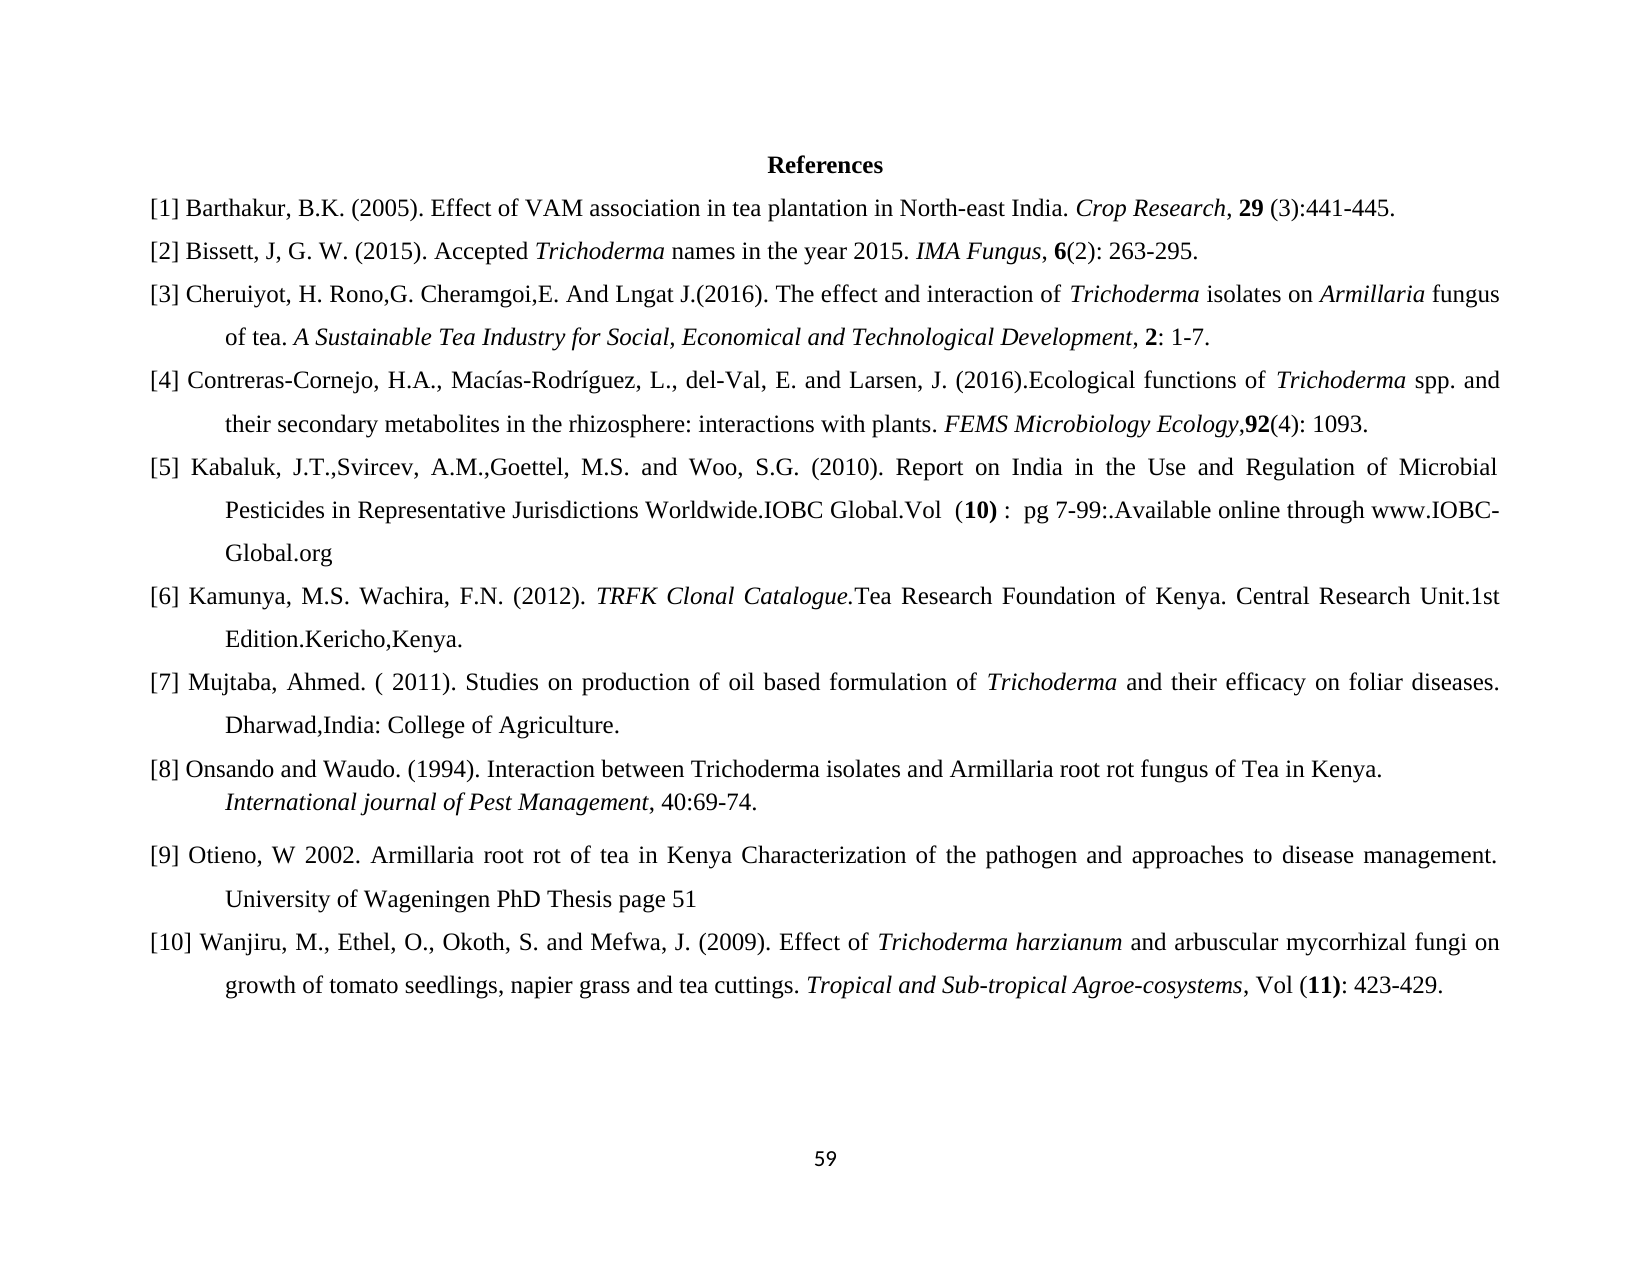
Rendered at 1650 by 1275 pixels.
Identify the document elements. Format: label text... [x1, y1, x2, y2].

text [2] Bissett, J, G. W. (2015). Accepted Trichoderma names in the year 2015. IMA Fungus, 6(2): 263-295. [150, 236, 1500, 265]
text [8] Onsando and Waudo. (1994). Interaction between Trichoderma isolates and Armillaria root rot fungus of Tea in Kenya. International journal of Pest Management, 40:69-74. [150, 754, 1500, 816]
text [6] Kamunya, M.S. Wachira, F.N. (2012). TRFK Clonal Catalogue.Tea Research Foundation of Kenya. Central Research Unit.1st Edition.Kericho,Kenya. [150, 581, 1500, 653]
text [4] Contreras-Cornejo, H.A., Macías-Rodríguez, L., del-Val, E. and Larsen, J. (2016).Ecological functions of Trichoderma spp. and their secondary metabolites in the rhizosphere: interactions with plants. FEMS Microbiology Ecology,92(4): 1093. [150, 366, 1500, 437]
text [1] Barthakur, B.K. (2005). Effect of VAM association in tea plantation in North-east India. Crop Research, 29 (3):441-445. [150, 193, 1500, 222]
text [9] Otieno, W 2002. Armillaria root rot of tea in Kenya Characterization of the pathogen and approaches to disease management. University of Wageningen PhD Thesis page 51 [150, 841, 1500, 912]
subtitle References [150, 150, 1500, 179]
text [10] Wanjiru, M., Ethel, O., Okoth, S. and Mefwa, J. (2009). Effect of Trichoderma harzianum and arbuscular mycorrhizal fungi on growth of tomato seedlings, napier grass and tea cuttings. Tropical and Sub-tropical Agroe-cosystems, Vol (11): 423-429. [150, 927, 1500, 999]
text [3] Cheruiyot, H. Rono,G. Cheramgoi,E. And Lngat J.(2016). The effect and interaction of Trichoderma isolates on Armillaria fungus of tea. A Sustainable Tea Industry for Social, Economical and Technological Development, 2: 1-7. [150, 279, 1500, 351]
text [5] Kabaluk, J.T.,Svircev, A.M.,Goettel, M.S. and Woo, S.G. (2010). Report on India in the Use and Regulation of Microbial Pesticides in Representative Jurisdictions Worldwide.IOBC Global.Vol (10) : pg 7-99:.Available online through www.IOBC-Global.org [150, 452, 1500, 567]
text [7] Mujtaba, Ahmed. ( 2011). Studies on production of oil based formulation of Trichoderma and their efficacy on foliar diseases. Dharwad,India: College of Agriculture. [150, 667, 1500, 739]
